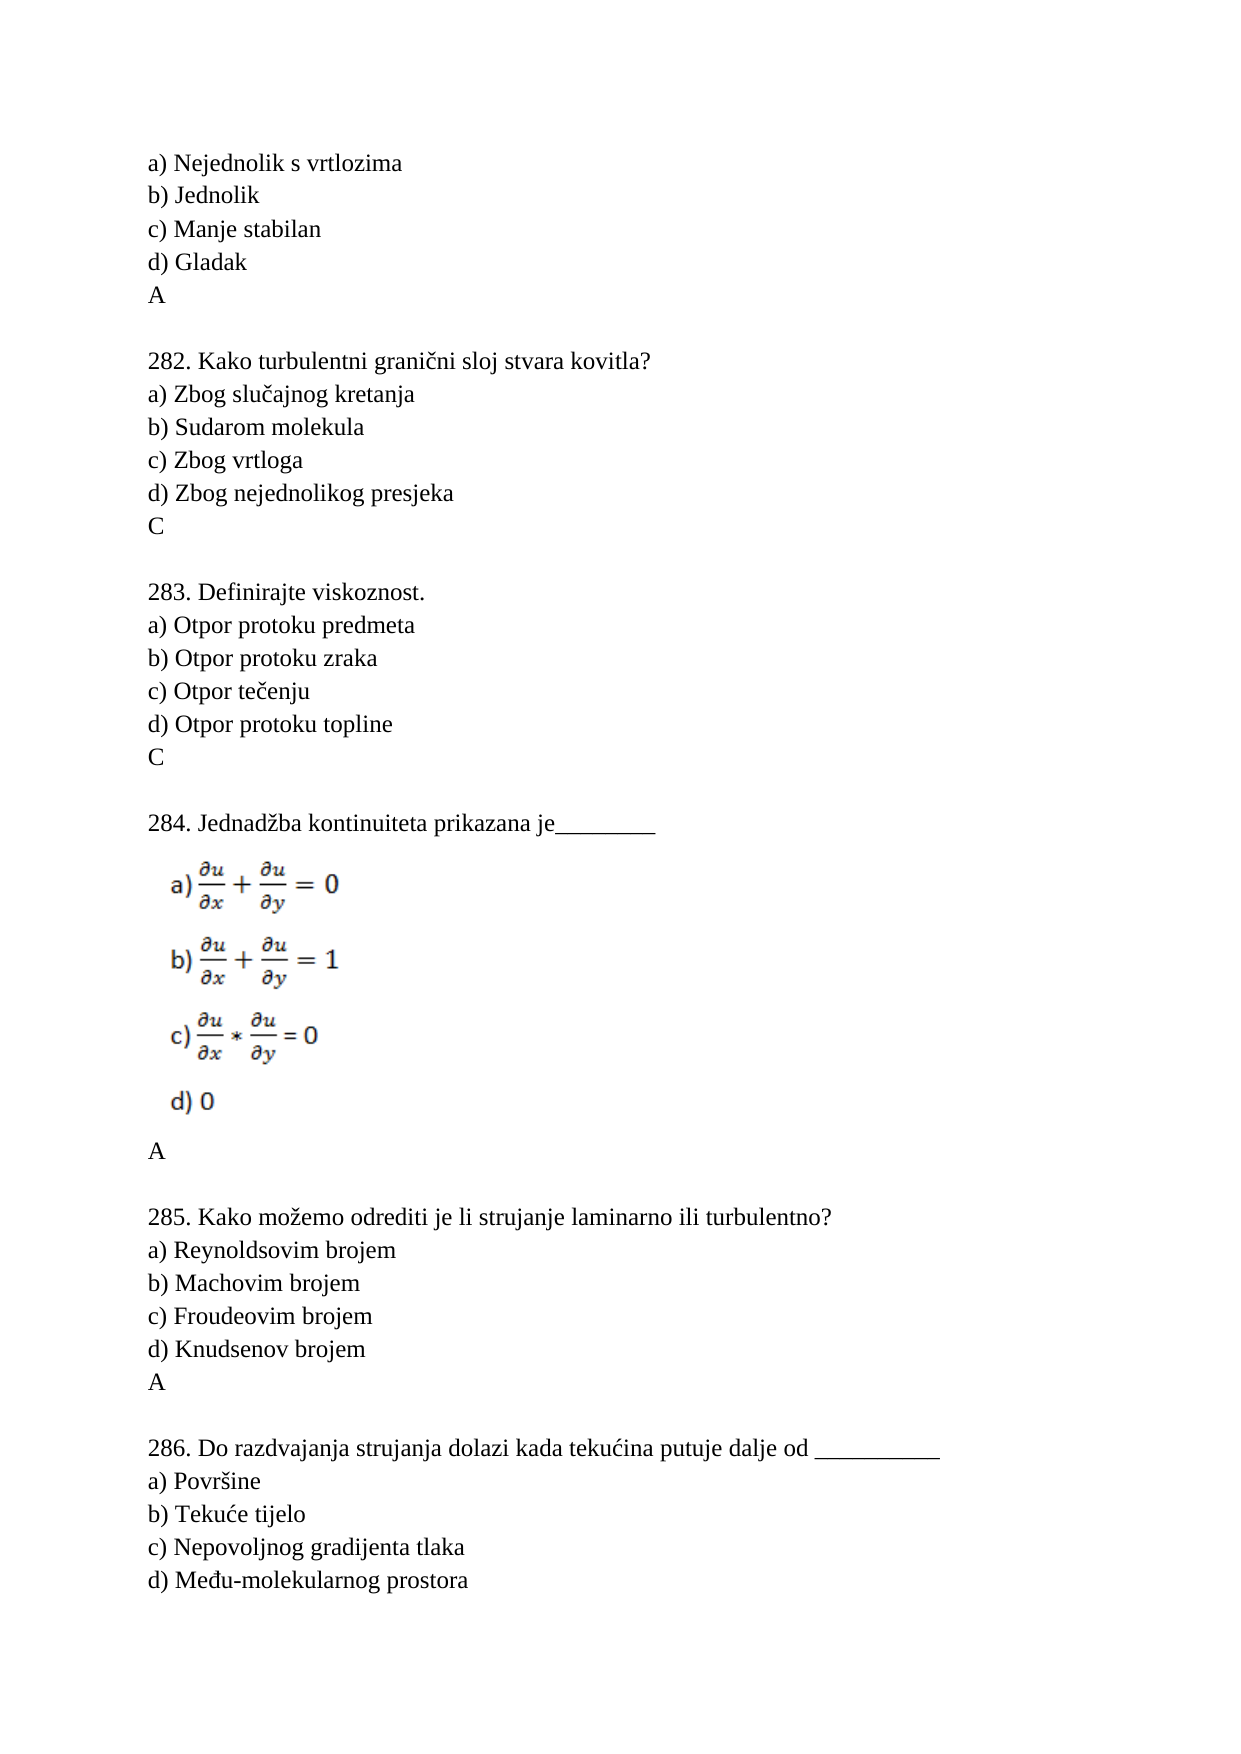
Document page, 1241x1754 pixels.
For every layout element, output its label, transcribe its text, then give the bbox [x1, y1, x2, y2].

text c) Froudeovim brojem [148, 1301, 1093, 1330]
text d) Knudsenov brojem [148, 1334, 1093, 1363]
text 283. Definirajte viskoznost. [148, 577, 1093, 606]
text b) Machovim brojem [148, 1268, 1093, 1297]
text 282. Kako turbulentni granični sloj stvara kovitla? [148, 346, 1093, 374]
text A [148, 280, 1093, 308]
text 286. Do razdvajanja strujanja dolazi kada tekućina putuje dalje od __________ [148, 1433, 1093, 1462]
text a) Nejednolik s vrtlozima [148, 148, 1093, 176]
text c) Manje stabilan [148, 214, 1093, 242]
text 284. Jednadžba kontinuiteta prikazana je________ [148, 808, 1093, 837]
text b) Otpor protoku zraka [148, 643, 1093, 672]
text c) Otpor tečenju [148, 676, 1093, 705]
text C [148, 742, 1093, 771]
picture [147, 841, 351, 1132]
text a) Reynoldsovim brojem [148, 1235, 1093, 1264]
text d) Među-molekularnog prostora [148, 1565, 1093, 1594]
text c) Nepovoljnog gradijenta tlaka [148, 1532, 1093, 1561]
text 285. Kako možemo odrediti je li strujanje laminarno ili turbulentno? [148, 1202, 1093, 1231]
text c) Zbog vrtloga [148, 445, 1093, 473]
text b) Sudarom molekula [148, 412, 1093, 441]
text A [148, 841, 1093, 1165]
text d) Zbog nejednolikog presjeka [148, 478, 1093, 507]
text b) Tekuće tijelo [148, 1499, 1093, 1528]
text a) Zbog slučajnog kretanja [148, 379, 1093, 407]
text b) Jednolik [148, 181, 1093, 209]
text a) Površine [148, 1466, 1093, 1495]
text d) Otpor protoku topline [148, 709, 1093, 738]
text A [148, 1367, 1093, 1396]
text C [148, 511, 1093, 539]
text a) Otpor protoku predmeta [148, 610, 1093, 639]
text d) Gladak [148, 247, 1093, 275]
